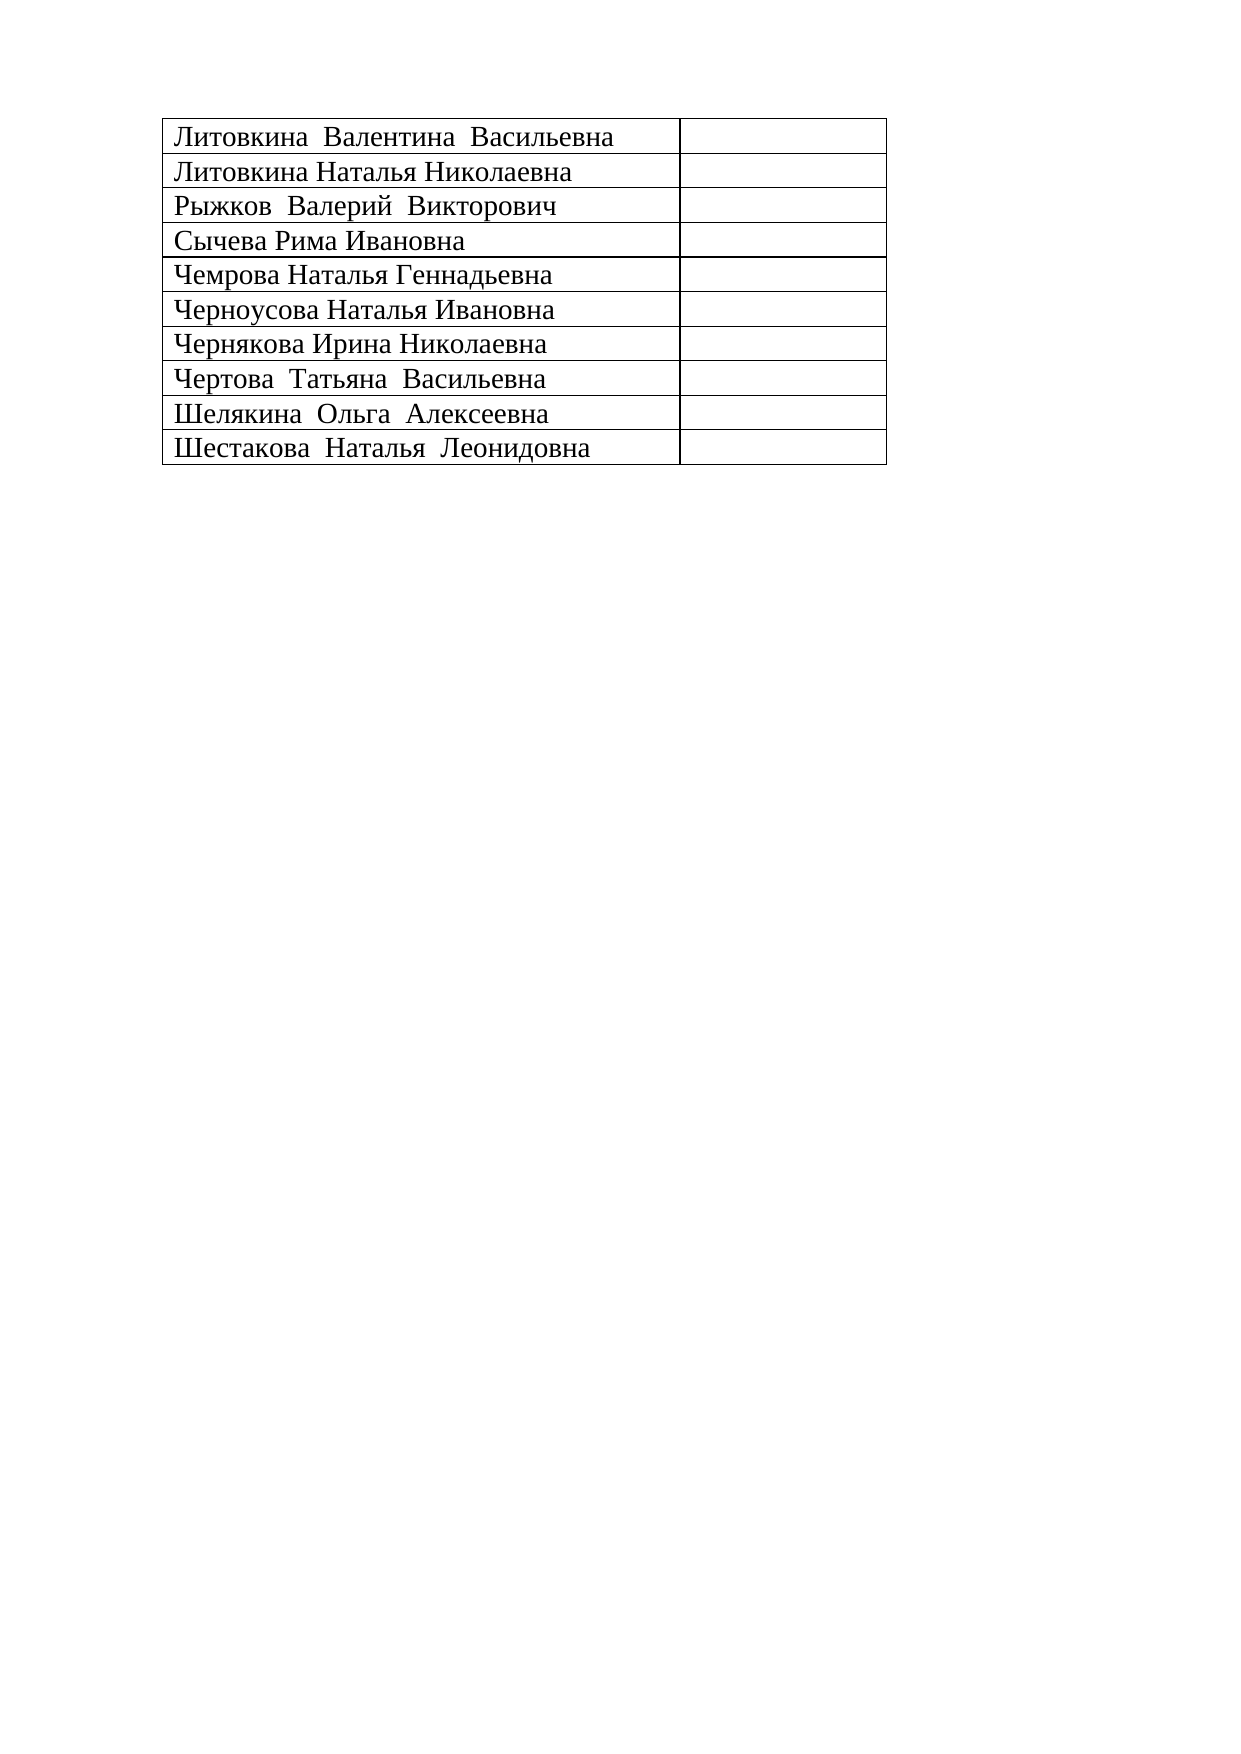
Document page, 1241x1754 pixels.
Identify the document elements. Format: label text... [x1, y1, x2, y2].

table_cell [681, 258, 886, 291]
table_cell [681, 154, 886, 187]
table_cell Черноусова Наталья Ивановна [163, 292, 679, 326]
table_cell [681, 292, 886, 326]
table_cell Рыжков Валерий Викторович [163, 188, 679, 222]
table_cell [681, 430, 886, 464]
table_cell Чернякова Ирина Николаевна [163, 327, 679, 360]
table_cell [681, 327, 886, 360]
table_cell [681, 119, 886, 153]
table_cell Чертова Татьяна Васильевна [163, 361, 679, 395]
table_cell Шестакова Наталья Леонидовна [163, 430, 679, 464]
table_cell Шелякина Ольга Алексеевна [163, 396, 679, 429]
table_cell Чемрова Наталья Геннадьевна [163, 258, 679, 291]
table_cell Литовкина Наталья Николаевна [163, 154, 679, 187]
table_cell Литовкина Валентина Васильевна [163, 119, 679, 153]
table_cell Сычева Рима Ивановна [163, 223, 679, 256]
table_cell [681, 396, 886, 429]
table_cell [681, 223, 886, 256]
table_cell [681, 361, 886, 395]
table_cell [681, 188, 886, 222]
